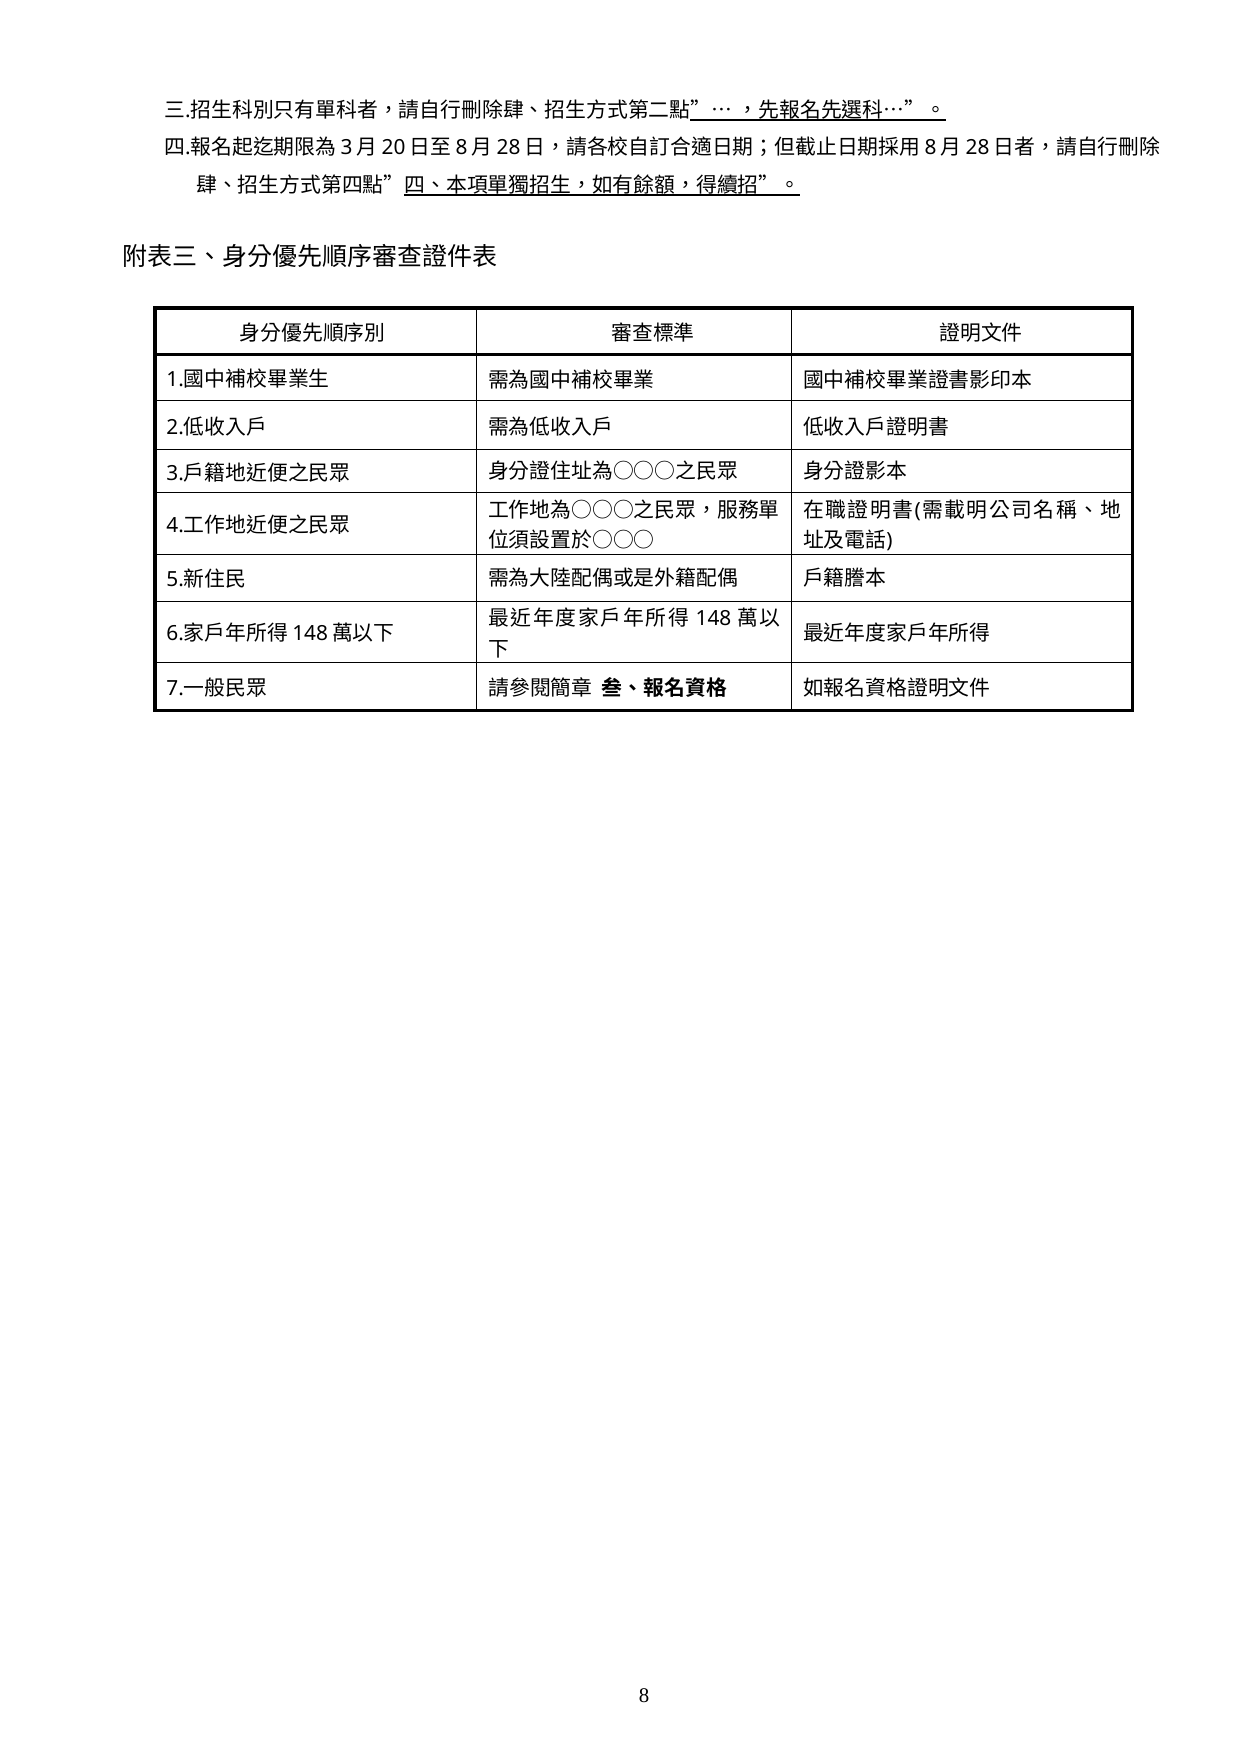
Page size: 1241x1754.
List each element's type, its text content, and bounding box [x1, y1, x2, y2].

table_cell 2.低收入戶 [157, 401, 476, 449]
table_cell 需為大陸配偶或是外籍配偶 [477, 555, 791, 601]
table_cell 最近年度家戶年所得148萬以下 [477, 602, 791, 662]
table_cell 工作地為○○○之民眾，服務單位須設置於○○○ [477, 493, 791, 553]
table_cell 如報名資格證明文件 [792, 663, 1131, 709]
table_cell 國中補校畢業證書影印本 [792, 356, 1131, 400]
table_cell 4.工作地近便之民眾 [157, 493, 476, 553]
table_cell 身分證住址為○○○之民眾 [477, 450, 791, 492]
table_cell 最近年度家戶年所得 [792, 602, 1131, 662]
table_cell 低收入戶證明書 [792, 401, 1131, 449]
table_header 身分優先順序別 [157, 310, 476, 353]
table_cell 在職證明書(需載明公司名稱、地址及電話) [792, 493, 1131, 553]
table_cell 身分證影本 [792, 450, 1131, 492]
table_cell 需為低收入戶 [477, 401, 791, 449]
text 附表三、身分優先順序審查證件表 [122, 236, 1165, 272]
table_cell 戶籍謄本 [792, 555, 1131, 601]
table_cell 需為國中補校畢業 [477, 356, 791, 400]
table_cell 7.一般民眾 [157, 663, 476, 709]
table_cell 6.家戶年所得148萬以下 [157, 602, 476, 662]
table_cell 1.國中補校畢業生 [157, 356, 476, 400]
table_header 審查標準 [477, 310, 791, 353]
text 三.招生科別只有單科者，請自行刪除肆、招生方式第二點”… ，先報名先選科…”。 [122, 89, 1165, 127]
table_cell 請參閱簡章 叁、報名資格 [477, 663, 791, 709]
text 四.報名起迄期限為3月20日至8月28日，請各校自訂合適日期；但截止日期採用8月28日者，請自行刪除肆、招生方式第四點”四、本項單獨招生，如有餘額，得續招”。 [122, 127, 1165, 202]
table_cell 3.戶籍地近便之民眾 [157, 450, 476, 492]
table_header 證明文件 [792, 310, 1131, 353]
table_cell 5.新住民 [157, 555, 476, 601]
